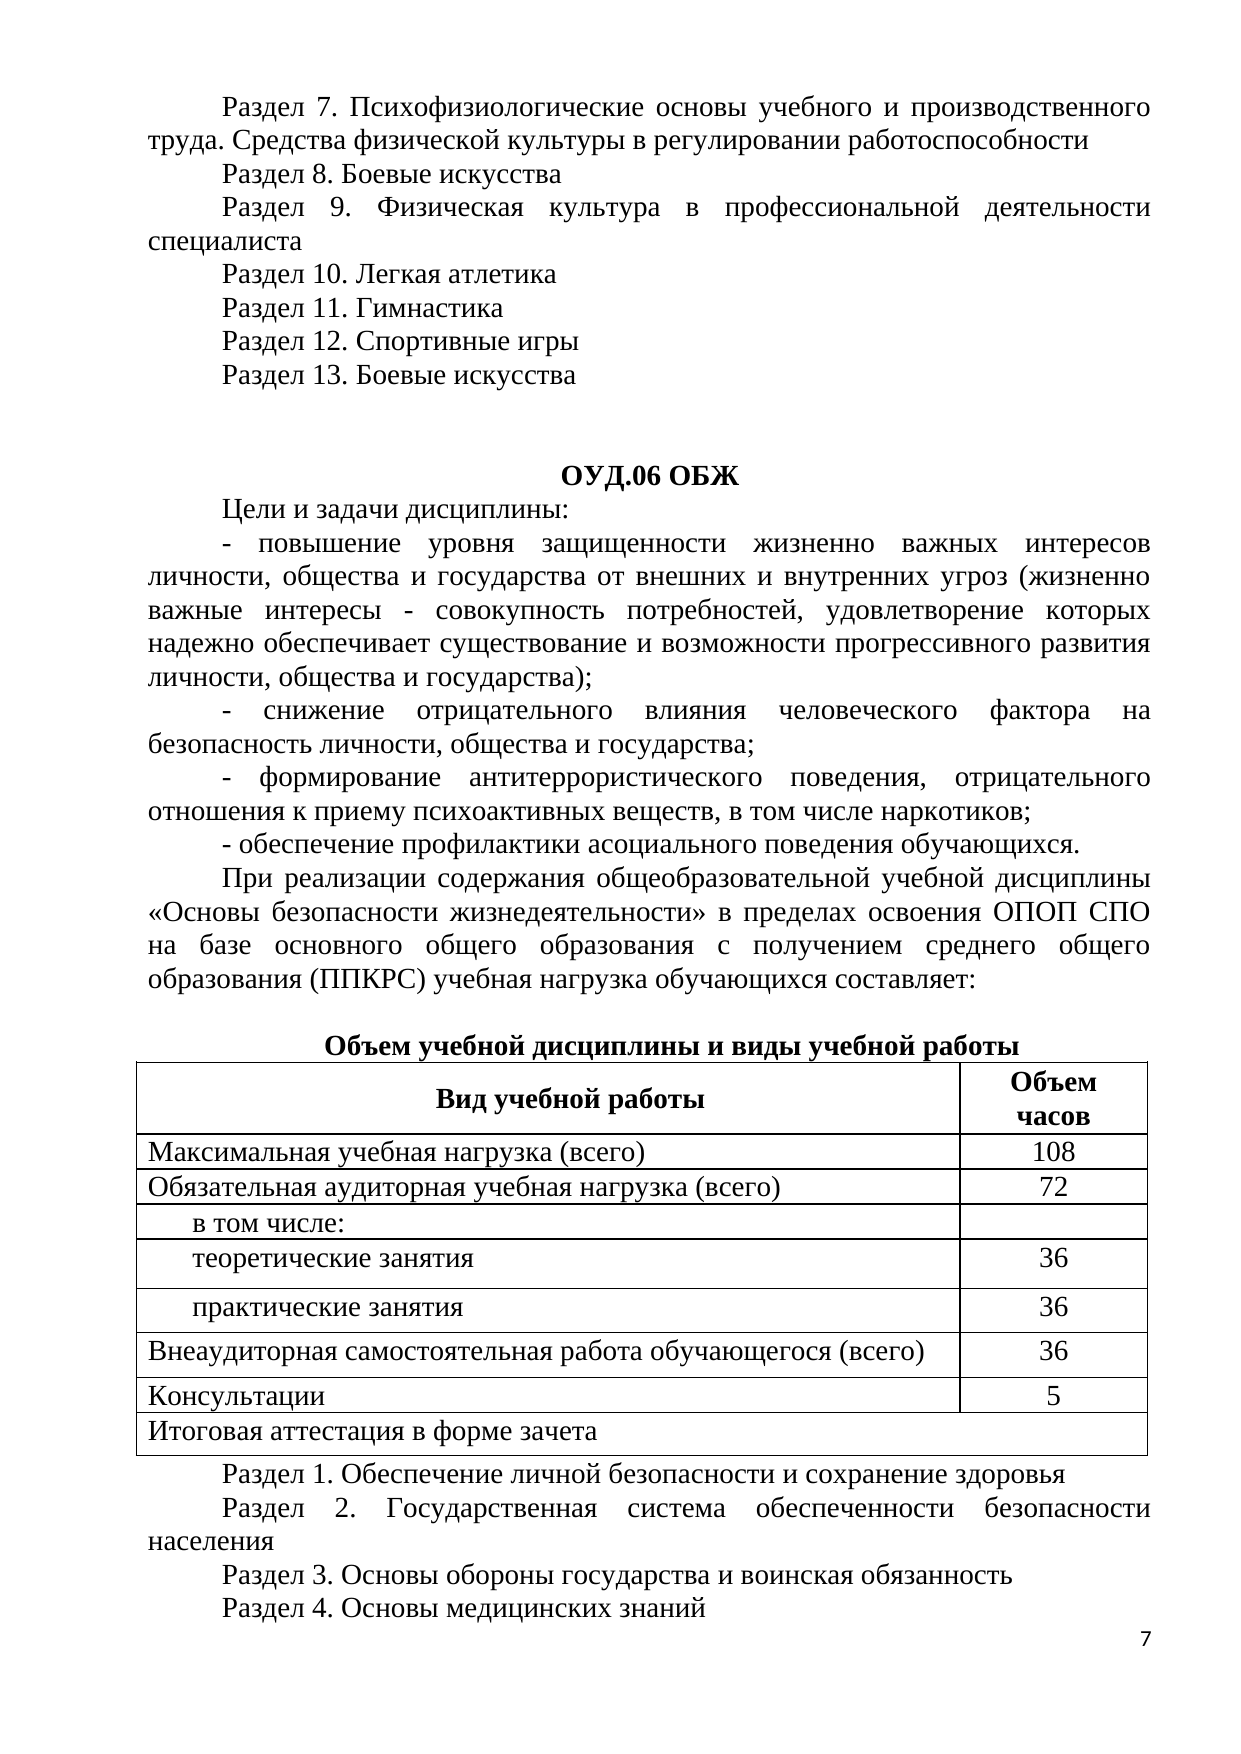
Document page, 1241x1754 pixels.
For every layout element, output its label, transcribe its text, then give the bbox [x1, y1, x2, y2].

text Раздел 7. Психофизиологические основы учебного и производственного труда. Средства физической культуры в регулировании работоспособности [148, 89, 1152, 156]
text - обеспечение профилактики асоциального поведения обучающихся. [148, 827, 1152, 860]
table_cell теоретические занятия [137, 1240, 959, 1288]
table_cell практические занятия [137, 1289, 959, 1332]
table_cell 36 [961, 1240, 1147, 1288]
text Раздел 3. Основы обороны государства и воинская обязанность [148, 1557, 1152, 1590]
text Цели и задачи дисциплины: [148, 491, 1152, 525]
text Объем учебной дисциплины и виды учебной работы [148, 1028, 1152, 1061]
table_cell Обязательная аудиторная учебная нагрузка (всего) [137, 1170, 959, 1203]
text - снижение отрицательного влияния человеческого фактора на безопасность личности, общества и государства; [148, 692, 1152, 759]
text Раздел 9. Физическая культура в профессиональной деятельности специалиста [148, 189, 1152, 256]
table_header Объем часов [961, 1063, 1147, 1133]
table_cell Консультации [137, 1378, 959, 1412]
text ОУД.06 ОБЖ [148, 458, 1152, 491]
text При реализации содержания общеобразовательной учебной дисциплины «Основы безопасности жизнедеятельности» в пределах освоения ОПОП СПО на базе основного общего образования с получением среднего общего образования (ППКРС) учебная нагрузка обучающихся составляет: [148, 860, 1152, 994]
text Раздел 13. Боевые искусства [148, 357, 1152, 391]
table_cell 72 [961, 1170, 1147, 1203]
text - формирование антитеррористического поведения, отрицательного отношения к приему психоактивных веществ, в том числе наркотиков; [148, 759, 1152, 827]
text Раздел 2. Государственная система обеспеченности безопасности населения [148, 1490, 1152, 1557]
text - повышение уровня защищенности жизненно важных интересов личности, общества и государства от внешних и внутренних угроз (жизненно важные интересы - совокупность потребностей, удовлетворение которых надежно обеспечивает существование и возможности прогрессивного развития личности, общества и государства); [148, 525, 1152, 692]
table_cell 36 [961, 1333, 1147, 1377]
text Раздел 10. Легкая атлетика [148, 256, 1152, 290]
table_cell Итоговая аттестация в форме зачета [137, 1413, 1147, 1454]
text Раздел 1. Обеспечение личной безопасности и сохранение здоровья [148, 1456, 1152, 1490]
table_cell 108 [961, 1135, 1147, 1168]
table_cell 36 [961, 1289, 1147, 1332]
table_cell Максимальная учебная нагрузка (всего) [137, 1135, 959, 1168]
text Раздел 11. Гимнастика [148, 290, 1152, 323]
table_cell 5 [961, 1378, 1147, 1412]
table_cell Внеаудиторная самостоятельная работа обучающегося (всего) [137, 1333, 959, 1377]
table_cell в том числе: [137, 1205, 959, 1238]
table_header Вид учебной работы [137, 1063, 959, 1133]
text Раздел 8. Боевые искусства [148, 156, 1152, 189]
text Раздел 12. Спортивные игры [148, 323, 1152, 357]
table_cell [961, 1205, 1147, 1238]
text Раздел 4. Основы медицинских знаний [148, 1590, 1152, 1624]
